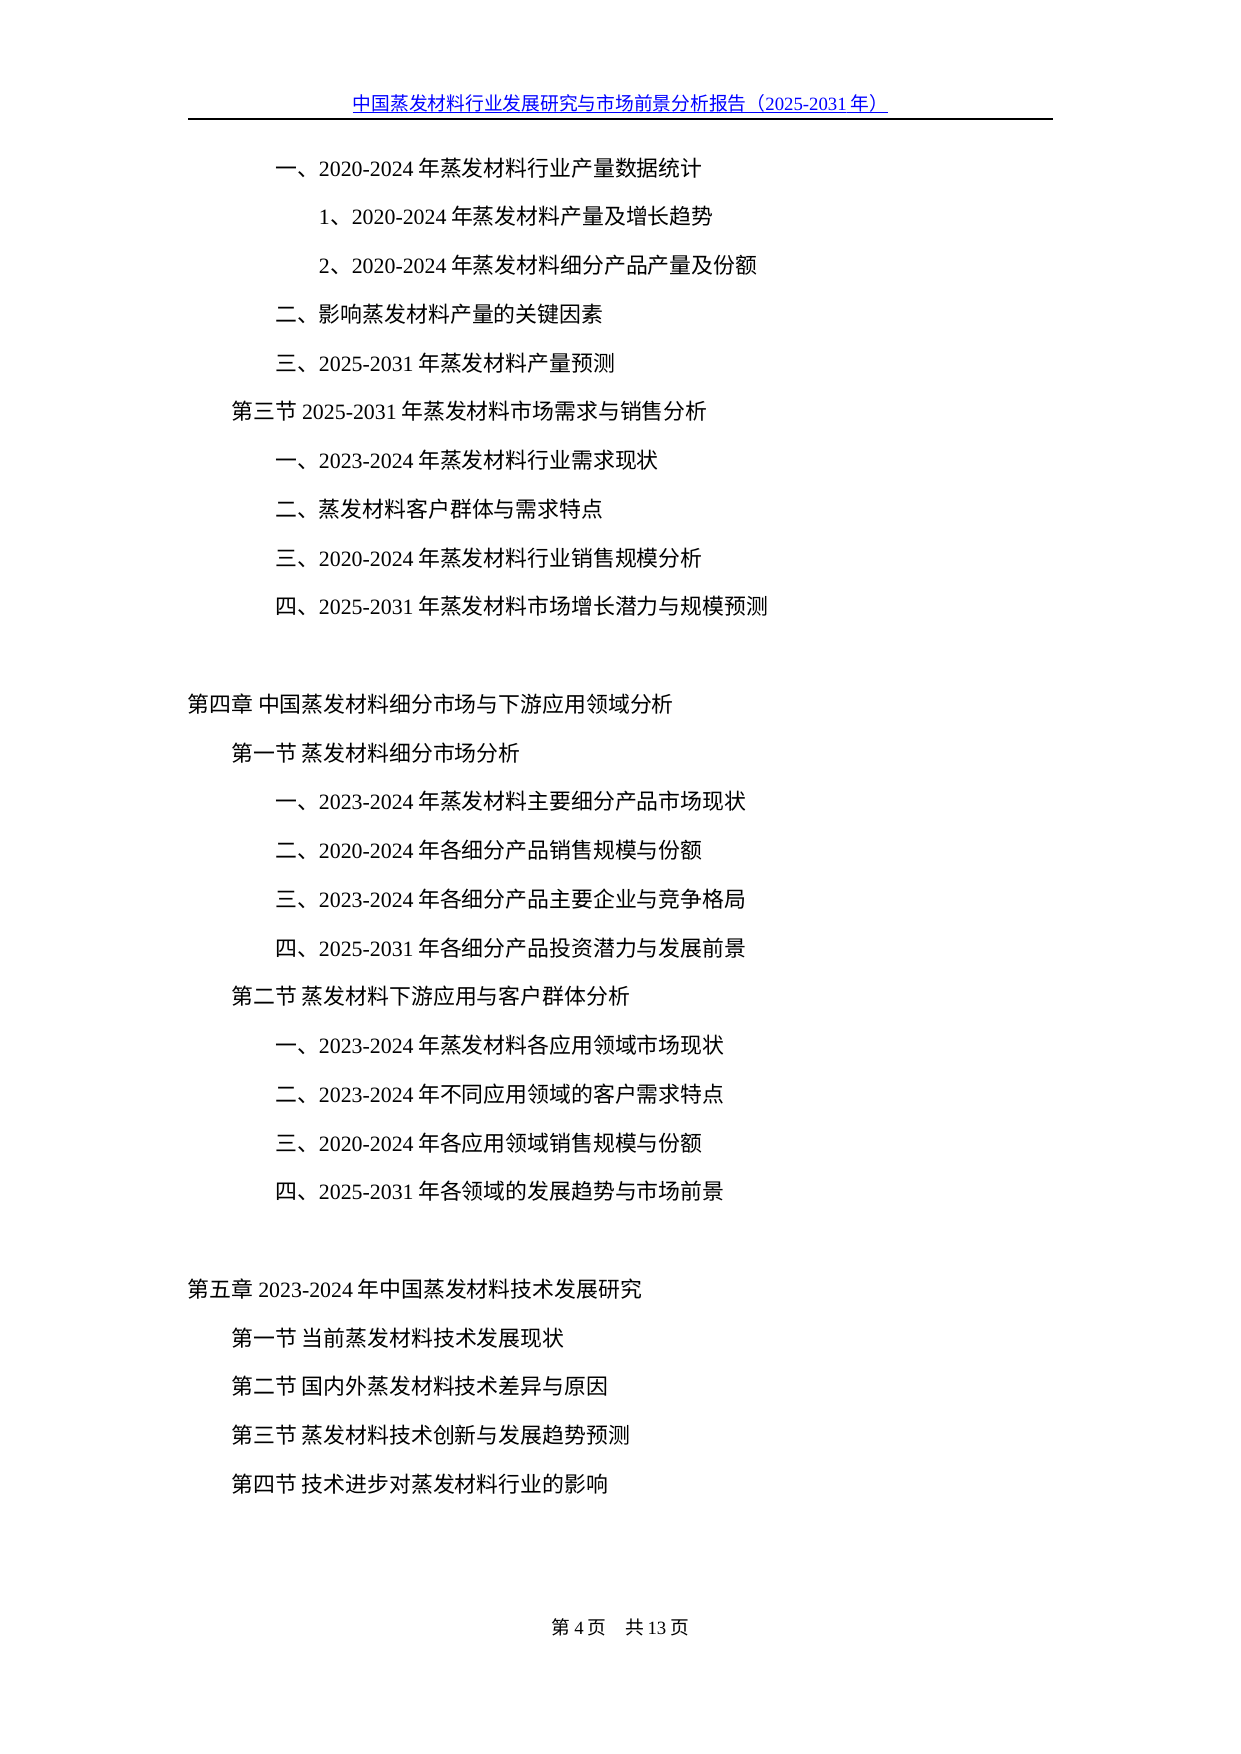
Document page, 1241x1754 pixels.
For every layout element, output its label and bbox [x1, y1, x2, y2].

text [187, 150, 1053, 1499]
